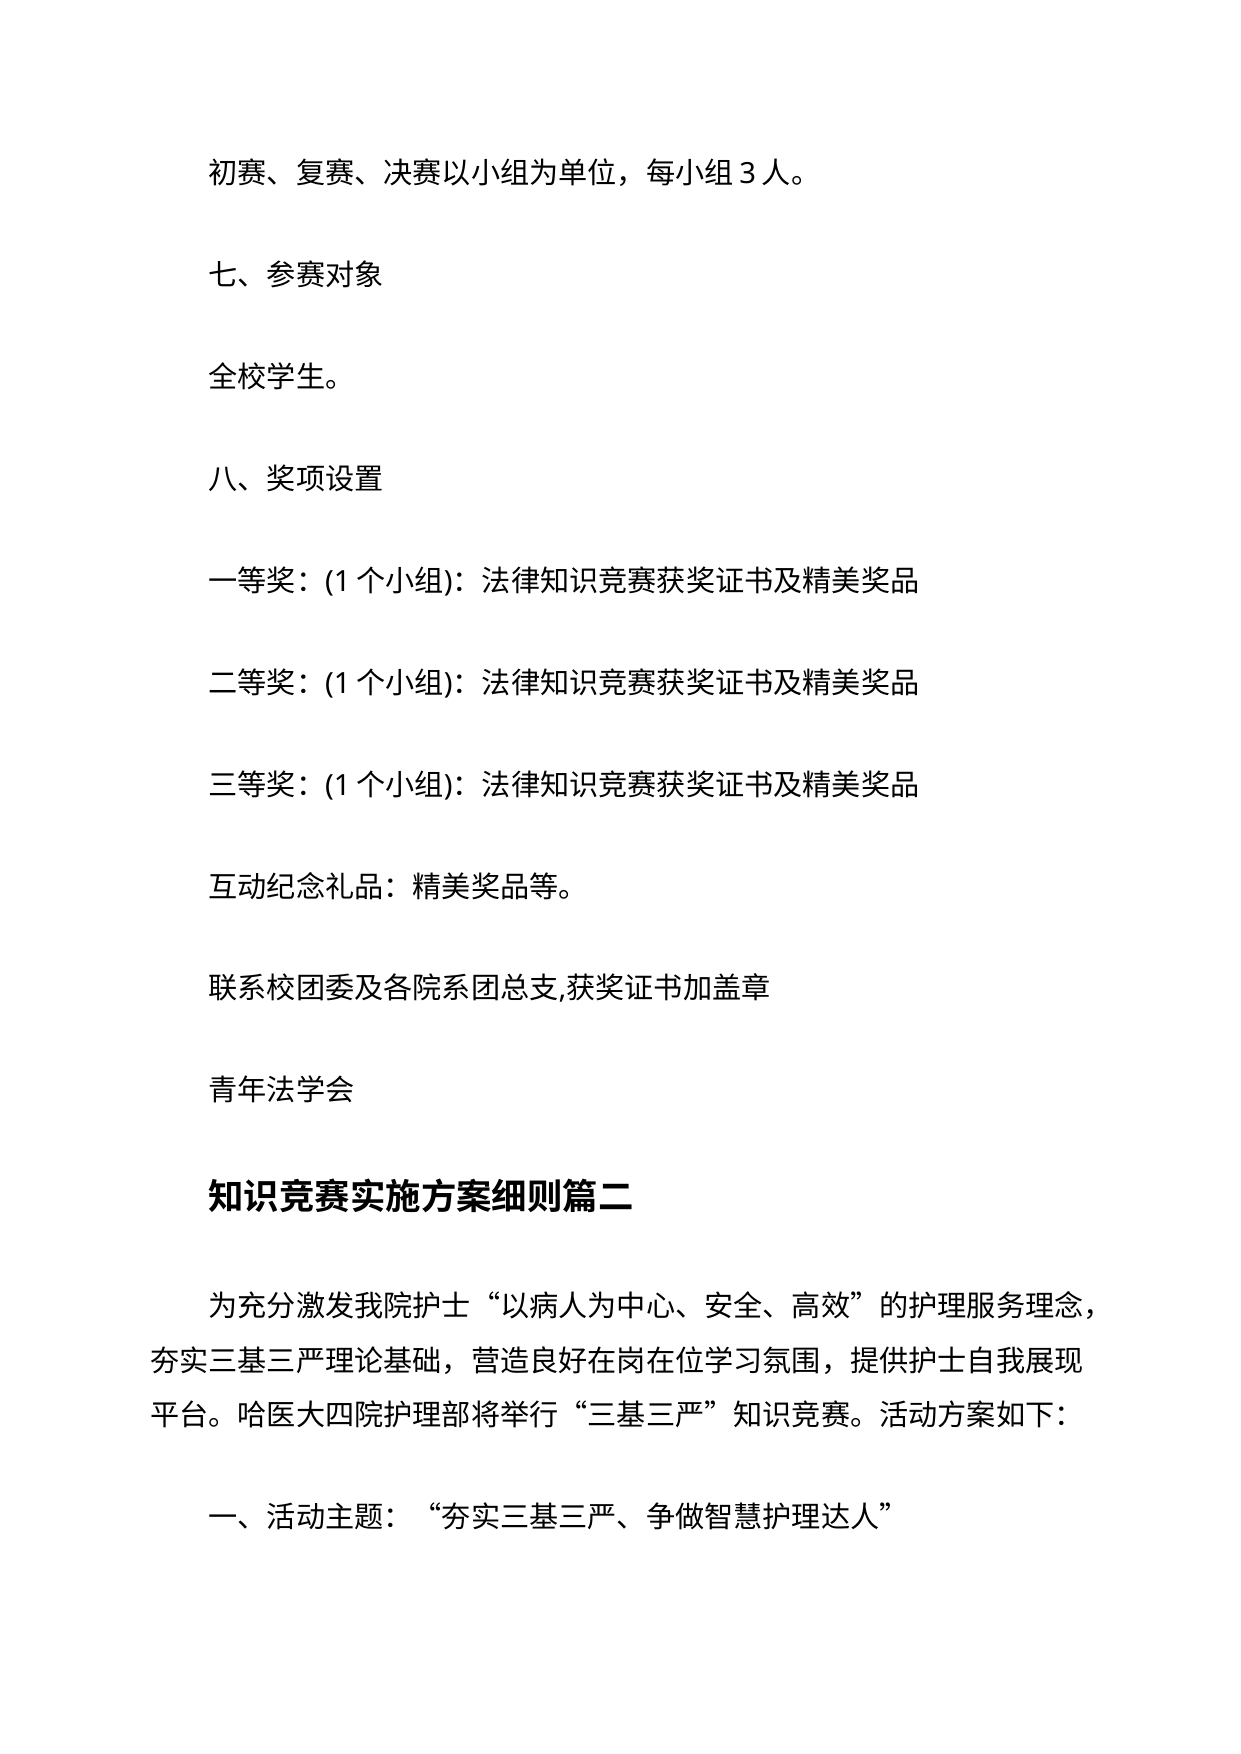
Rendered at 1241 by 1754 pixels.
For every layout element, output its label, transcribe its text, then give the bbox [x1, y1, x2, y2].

text 二等奖：(1个小组)：法律知识竞赛获奖证书及精美奖品 [150, 659, 1090, 702]
text 初赛、复赛、决赛以小组为单位，每小组3人。 [150, 150, 1090, 192]
text 八、奖项设置 [150, 456, 1090, 498]
text 一等奖：(1个小组)：法律知识竞赛获奖证书及精美奖品 [150, 557, 1090, 600]
text 互动纪念礼品：精美奖品等。 [150, 863, 1090, 906]
text 青年法学会 [150, 1067, 1090, 1109]
text 一、活动主题：“夯实三基三严、争做智慧护理达人” [150, 1494, 1090, 1536]
text 为充分激发我院护士“以病人为中心、安全、高效”的护理服务理念，夯实三基三严理论基础，营造良好在岗在位学习氛围，提供护士自我展现平台。哈医大四院护理部将举行“三基三严”知识竞赛。活动方案如下： [150, 1282, 1090, 1434]
text 三等奖：(1个小组)：法律知识竞赛获奖证书及精美奖品 [150, 761, 1090, 804]
text 七、参赛对象 [150, 252, 1090, 294]
text 知识竞赛实施方案细则篇二 [150, 1169, 1090, 1220]
text 联系校团委及各院系团总支,获奖证书加盖章 [150, 965, 1090, 1007]
text 全校学生。 [150, 354, 1090, 396]
